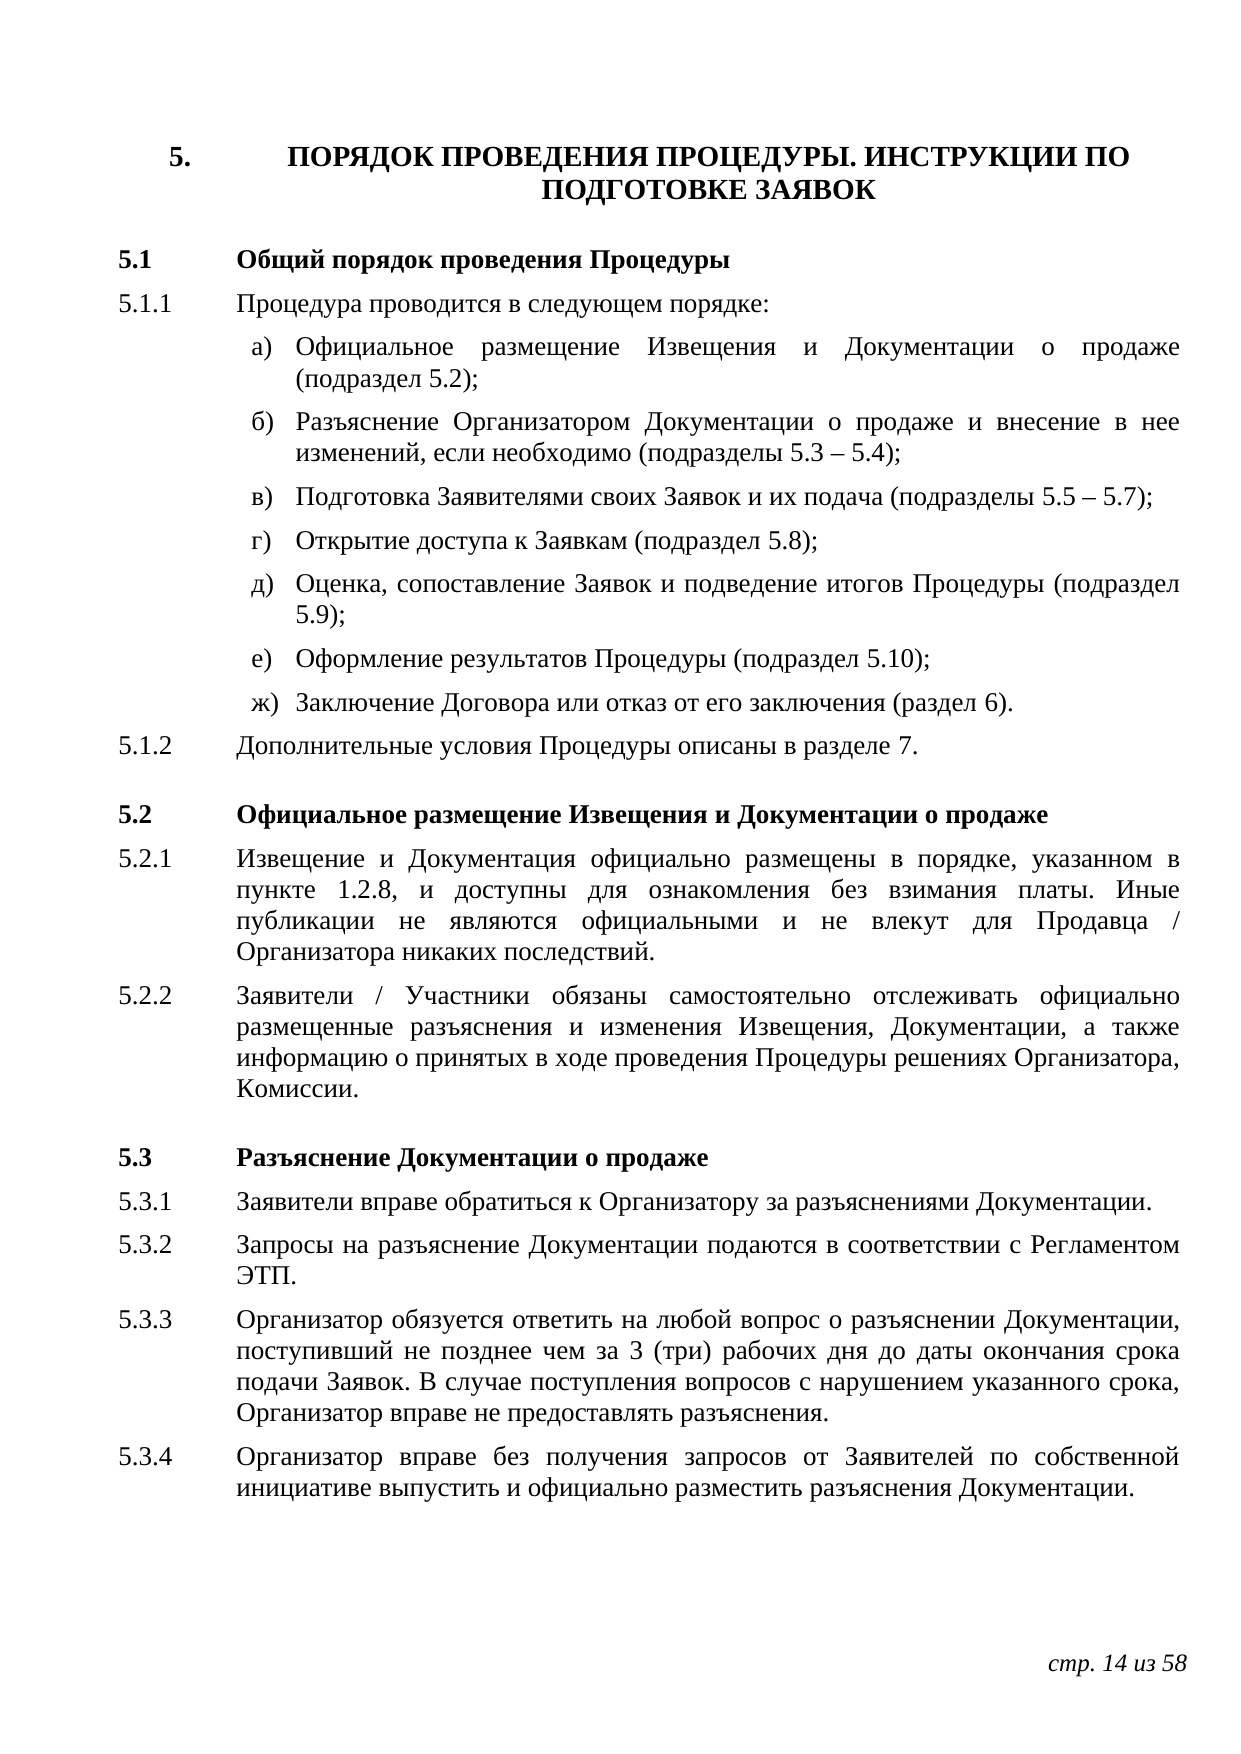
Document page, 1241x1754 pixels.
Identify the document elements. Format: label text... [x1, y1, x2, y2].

text Извещение и Документация официально размещены в порядке, указанном в пункте 1.2.8, и доступны для ознакомления без взимания платы. Иные публикации не являются официальными и не влекут для Продавца / Организатора никаких последствий. [118, 842, 1181, 966]
text Оформление результатов Процедуры (подраздел 5.10); [251, 642, 1181, 673]
text Оценка, сопоставление Заявок и подведение итогов Процедуры (подраздел 5.9); [251, 567, 1181, 630]
text Заключение Договора или отказ от его заключения (раздел 6). [251, 686, 1181, 717]
text Подготовка Заявителями своих Заявок и их подача (подразделы 5.5 – 5.7); [251, 480, 1181, 511]
subtitle ПОРЯДОК ПРОВЕДЕНИЯ ПРОЦЕДУРЫ. ИНСТРУКЦИИ ПО ПОДГОТОВКЕ ЗАЯВОК [118, 139, 1181, 206]
text Разъяснение Организатором Документации о продаже и внесение в нее изменений, если необходимо (подразделы 5.3 – 5.4); [251, 405, 1181, 468]
text Организатор вправе без получения запросов от Заявителей по собственной инициативе выпустить и официально разместить разъяснения Документации. [118, 1440, 1181, 1502]
subtitle Официальное размещение Извещения и Документации о продаже [118, 798, 1181, 829]
text Официальное размещение Извещения и Документации о продаже (подраздел 5.2); [251, 331, 1181, 393]
text Заявители вправе обратиться к Организатору за разъяснениями Документации. [118, 1184, 1181, 1216]
text Процедура проводится в следующем порядке: [118, 287, 1181, 318]
text Запросы на разъяснение Документации подаются в соответствии с Регламентом ЭТП. [118, 1228, 1181, 1291]
text Организатор обязуется ответить на любой вопрос о разъяснении Документации, поступивший не позднее чем за 3 (три) рабочих дня до даты окончания срока подачи Заявок. В случае поступления вопросов с нарушением указанного срока, Организатор вправе не предоставлять разъяснения. [118, 1303, 1181, 1428]
subtitle Общий порядок проведения Процедуры [118, 243, 1181, 274]
text Открытие доступа к Заявкам (подраздел 5.8); [251, 524, 1181, 555]
subtitle Разъяснение Документации о продаже [118, 1141, 1181, 1172]
text Дополнительные условия Процедуры описаны в разделе 7. [118, 729, 1181, 761]
text Заявители / Участники обязаны самостоятельно отслеживать официально размещенные разъяснения и изменения Извещения, Документации, а также информацию о принятых в ходе проведения Процедуры решениях Организатора, Комиссии. [118, 979, 1181, 1103]
